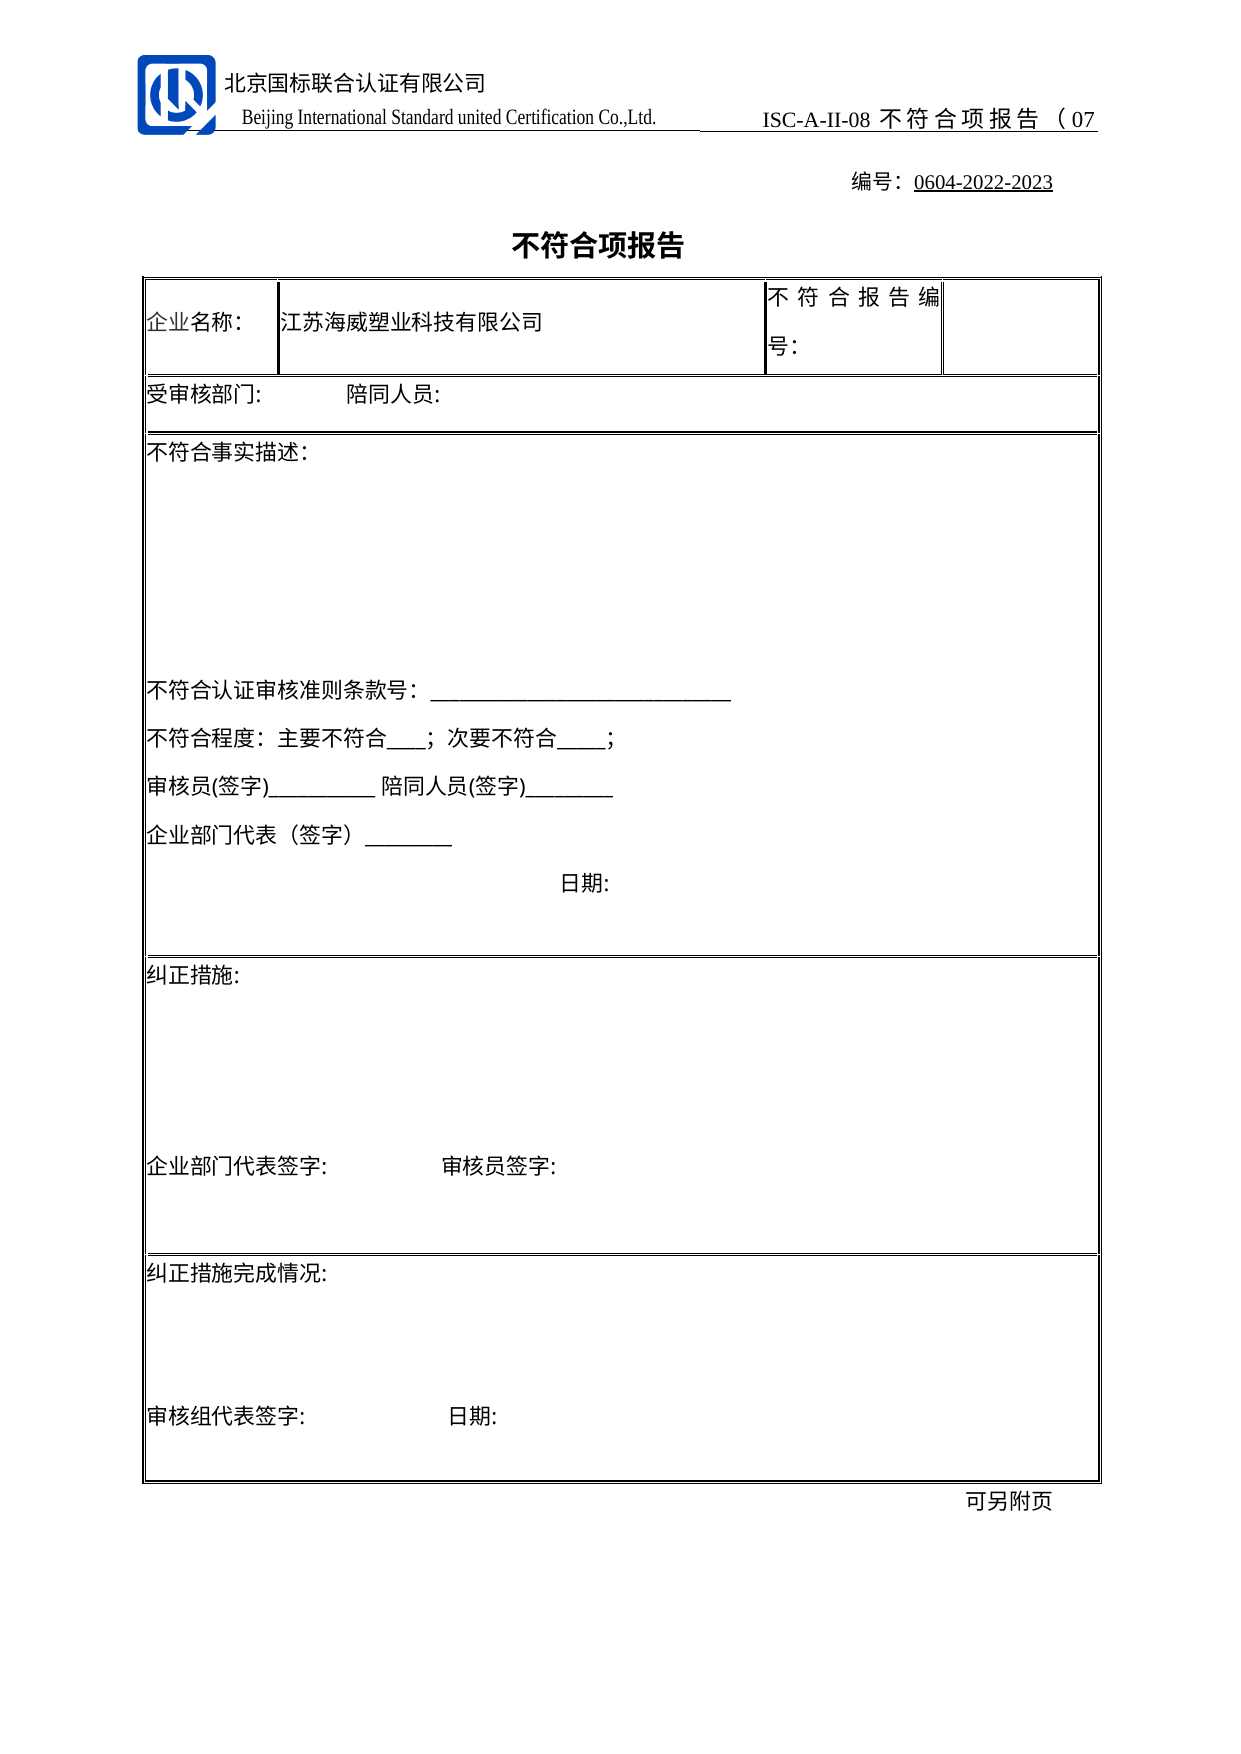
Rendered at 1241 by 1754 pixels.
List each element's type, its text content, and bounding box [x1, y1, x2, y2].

table_cell 纠正措施: 企业部门代表签字: 审核员签字: [144, 955, 1100, 1252]
table_header 企业名称： [146, 278, 278, 373]
table_header [943, 280, 1098, 373]
text 不符合项报告 [144, 211, 1053, 276]
table_cell 不符合事实描述： 不符合认证审核准则条款号：_______________________________ 不符合程度：主要不符合____；次要不符合_____； 审核员(签字)___________ 陪同人员(签字)_________ 企业部门代表（签字）_________ 日期: [146, 431, 1099, 955]
picture [137, 55, 216, 135]
table_header 江苏海威塑业科技有限公司 [278, 280, 765, 373]
table_cell 纠正措施完成情况: 审核组代表签字: 日期: [146, 1253, 1099, 1480]
text 可另附页 [144, 1484, 1053, 1516]
table_header 不符合报告编号： [765, 280, 943, 373]
table_cell 受审核部门: 陪同人员: [146, 374, 1099, 431]
text 编号：0604-2022-2023 [144, 164, 1053, 196]
